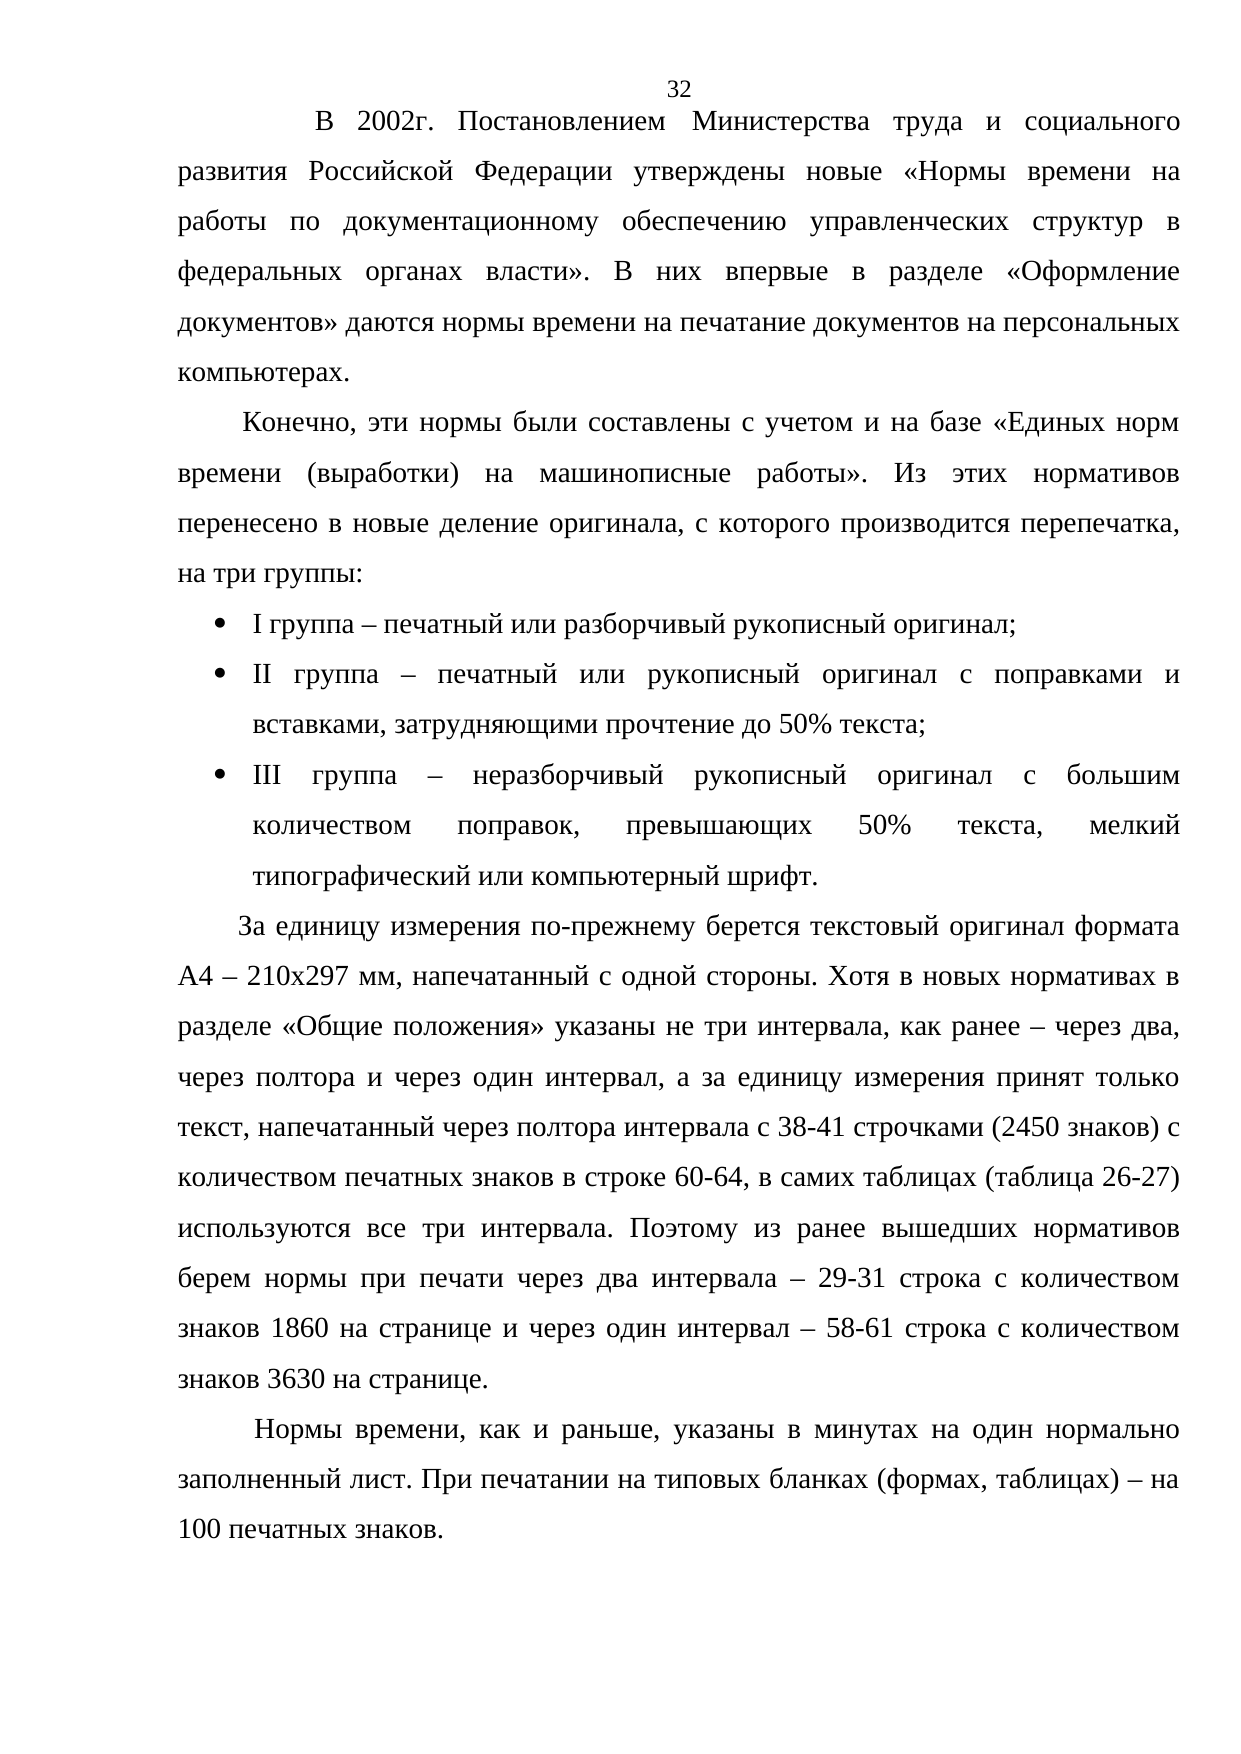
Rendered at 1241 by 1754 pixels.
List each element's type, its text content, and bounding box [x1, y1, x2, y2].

list III группа – неразборчивый рукописный оригинал с большим количеством поправок, превышающих 50% текста, мелкий типографический или компьютерный шрифт. [215, 757, 1181, 891]
text В 2002г. Постановлением Министерства труда и социального развития Российской Федерации утверждены новые «Нормы времени на работы по документационному обеспечению управленческих структур в федеральных органах власти». В них впервые в разделе «Оформление документов» даются нормы времени на печатание документов на персональных компьютерах. [177, 103, 1181, 388]
text Конечно, эти нормы были составлены с учетом и на базе «Единых норм времени (выработки) на машинописные работы». Из этих нормативов перенесено в новые деление оригинала, с которого производится перепечатка, на три группы: [177, 404, 1181, 589]
list II группа – печатный или рукописный оригинал с поправками и вставками, затрудняющими прочтение до 50% текста; [215, 656, 1181, 740]
list I группа – печатный или разборчивый рукописный оригинал; [215, 606, 1181, 639]
text За единицу измерения по-прежнему берется текстовый оригинал формата А4 – 210х297 мм, напечатанный с одной стороны. Хотя в новых нормативах в разделе «Общие положения» указаны не три интервала, как ранее – через два, через полтора и через один интервал, а за единицу измерения принят только текст, напечатанный через полтора интервала с 38-41 строчками (2450 знаков) с количеством печатных знаков в строке 60-64, в самих таблицах (таблица 26-27) используются все три интервала. Поэтому из ранее вышедших нормативов берем нормы при печати через два интервала – 29-31 строка с количеством знаков 1860 на странице и через один интервал – 58-61 строка с количеством знаков 3630 на странице. [177, 908, 1181, 1394]
text Нормы времени, как и раньше, указаны в минутах на один нормально заполненный лист. При печатании на типовых бланках (формах, таблицах) – на 100 печатных знаков. [177, 1411, 1181, 1545]
